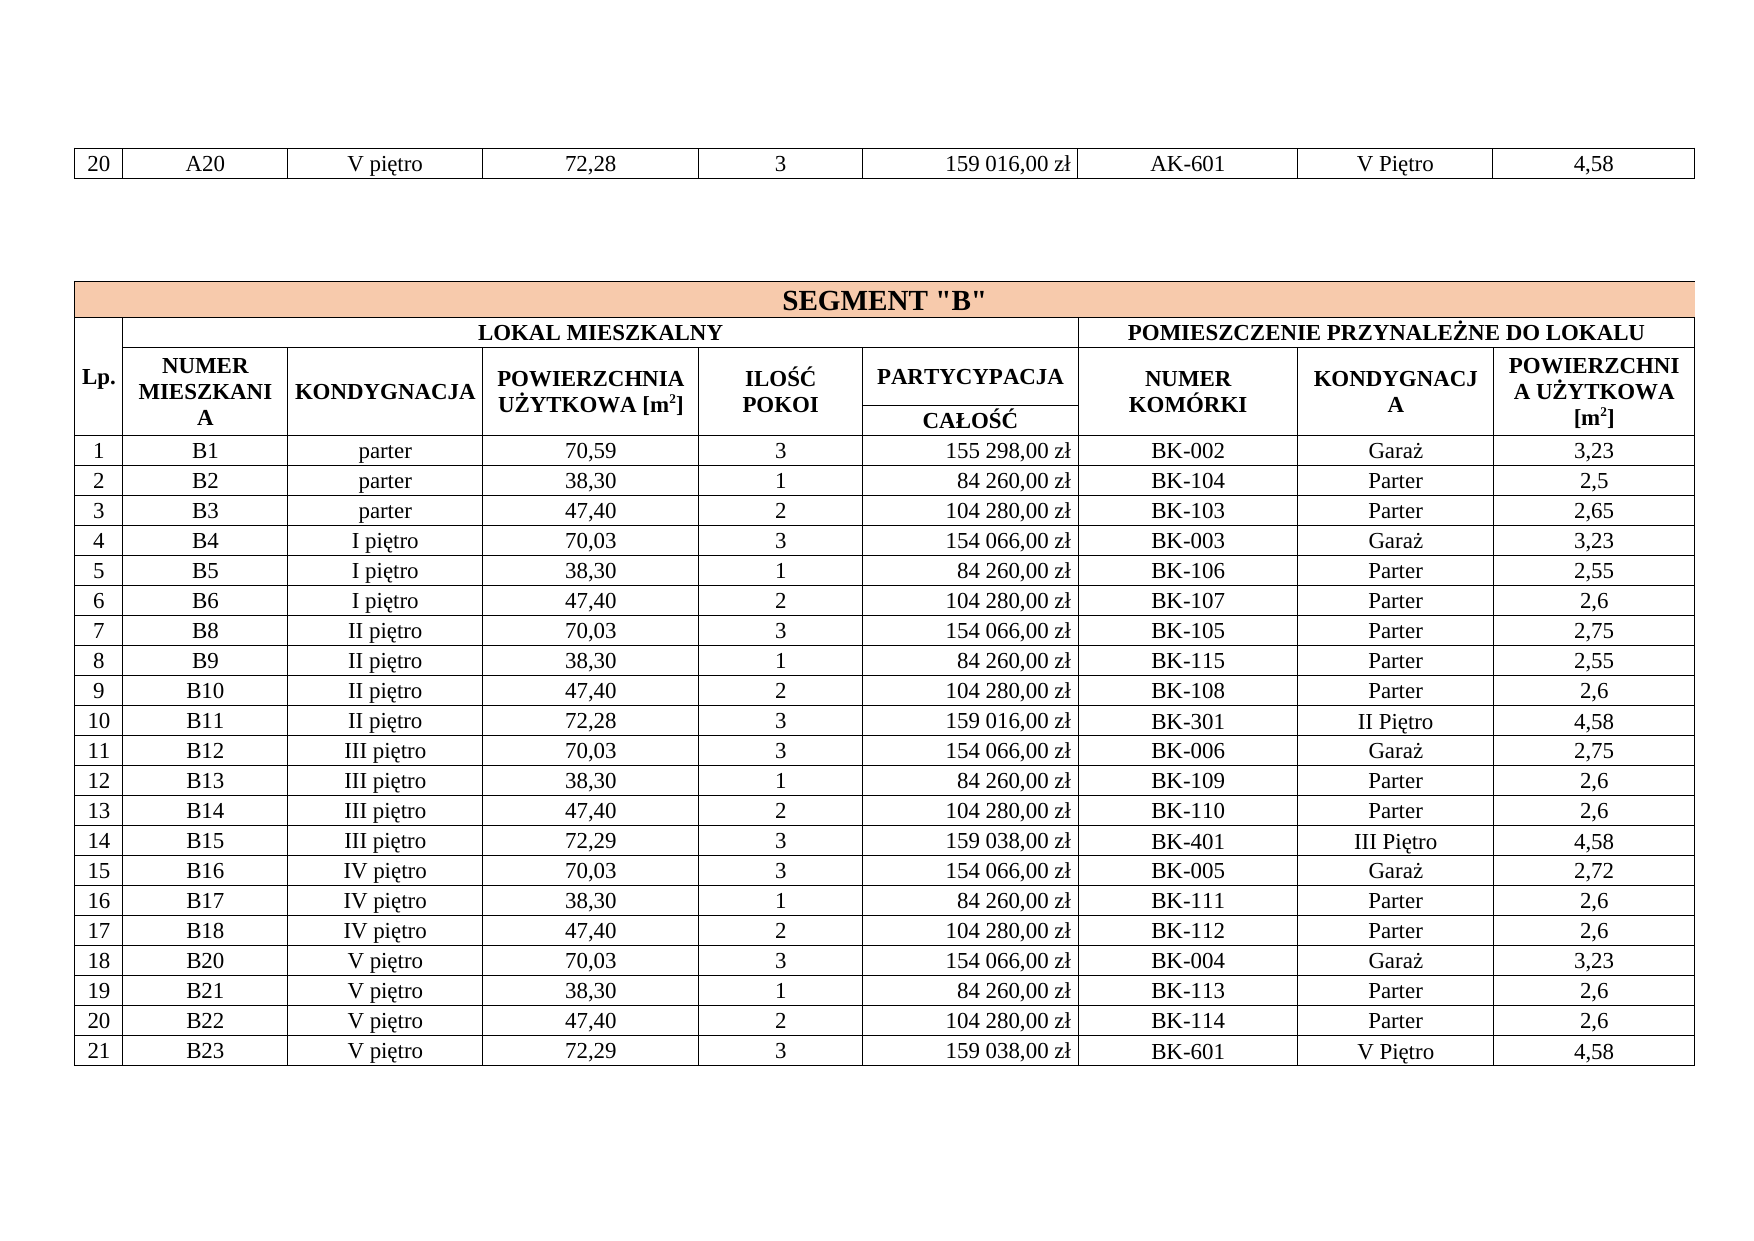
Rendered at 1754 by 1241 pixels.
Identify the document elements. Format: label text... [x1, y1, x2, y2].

table_cell 104 280,00 zł [863, 1006, 1078, 1034]
table_cell PARTYCYPACJA [863, 348, 1078, 404]
table_cell BK-401 [1079, 826, 1297, 854]
table_cell 70,03 [483, 946, 698, 974]
table_cell V piętro [288, 1006, 482, 1034]
table_cell 154 066,00 zł [863, 616, 1078, 644]
table_cell BK-301 [1079, 706, 1297, 734]
table_cell I piętro [288, 526, 482, 554]
table_cell 47,40 [483, 796, 698, 824]
table_cell Parter [1298, 646, 1493, 674]
table_cell 154 066,00 zł [863, 946, 1078, 974]
table_cell 38,30 [483, 766, 698, 794]
table_cell B14 [123, 796, 287, 824]
table_cell parter [288, 436, 482, 464]
table_cell BK-005 [1079, 856, 1297, 884]
table_cell LOKAL MIESZKALNY [123, 318, 1078, 347]
table_cell 84 260,00 zł [863, 976, 1078, 1004]
table_cell 70,03 [483, 856, 698, 884]
table_cell Parter [1298, 466, 1493, 494]
table_cell 72,29 [483, 826, 698, 854]
table_cell 14 [75, 826, 122, 854]
table_cell 15 [75, 856, 122, 884]
table_cell 47,40 [483, 586, 698, 614]
table_cell 2,6 [1494, 1006, 1694, 1034]
table_cell B9 [123, 646, 287, 674]
table_cell BK-105 [1079, 616, 1297, 644]
table_cell B16 [123, 856, 287, 884]
table_cell 84 260,00 zł [863, 556, 1078, 584]
table_cell 2 [75, 466, 122, 494]
table_cell 2,75 [1494, 616, 1694, 644]
table_cell I piętro [288, 586, 482, 614]
table_cell 9 [75, 676, 122, 704]
table_cell 38,30 [483, 646, 698, 674]
table_cell II piętro [288, 616, 482, 644]
table_cell B11 [123, 706, 287, 734]
table_cell BK-107 [1079, 586, 1297, 614]
table_cell III Piętro [1298, 826, 1493, 854]
table_cell BK-004 [1079, 946, 1297, 974]
table_cell parter [288, 496, 482, 524]
table_header SEGMENT "B" [75, 282, 1695, 317]
table_cell B18 [123, 916, 287, 944]
table_cell Parter [1298, 1006, 1493, 1034]
table_cell II piętro [288, 676, 482, 704]
table_cell 1 [699, 466, 862, 494]
table_cell Parter [1298, 916, 1493, 944]
table_cell B3 [123, 496, 287, 524]
table_cell 70,03 [483, 736, 698, 764]
table_cell B17 [123, 886, 287, 914]
table_cell 3 [699, 149, 862, 178]
table_cell 47,40 [483, 676, 698, 704]
table_cell V piętro [288, 976, 482, 1004]
table_cell B15 [123, 826, 287, 854]
table_cell B5 [123, 556, 287, 584]
table_cell KONDYGNACJA [288, 348, 482, 434]
table_cell 159 038,00 zł [863, 1036, 1078, 1064]
table_cell B2 [123, 466, 287, 494]
table_cell IV piętro [288, 886, 482, 914]
table_cell B22 [123, 1006, 287, 1034]
table_cell 8 [75, 646, 122, 674]
table_cell 16 [75, 886, 122, 914]
table_cell 70,03 [483, 526, 698, 554]
table_cell 104 280,00 zł [863, 916, 1078, 944]
table_cell 13 [75, 796, 122, 824]
table_cell 3,23 [1494, 946, 1694, 974]
table_cell BK-114 [1079, 1006, 1297, 1034]
table_cell 3 [699, 736, 862, 764]
table_cell 104 280,00 zł [863, 676, 1078, 704]
table_cell III piętro [288, 796, 482, 824]
table_cell 154 066,00 zł [863, 736, 1078, 764]
table_cell V piętro [288, 946, 482, 974]
table_cell 84 260,00 zł [863, 766, 1078, 794]
table_cell IV piętro [288, 856, 482, 884]
table_cell 104 280,00 zł [863, 496, 1078, 524]
table_cell IV piętro [288, 916, 482, 944]
table_cell B20 [123, 946, 287, 974]
table_cell B12 [123, 736, 287, 764]
table_cell III piętro [288, 766, 482, 794]
table_cell 2,55 [1494, 646, 1694, 674]
table_cell 2 [699, 586, 862, 614]
table_cell 7 [75, 616, 122, 644]
table_cell III piętro [288, 736, 482, 764]
table_cell 3 [699, 856, 862, 884]
table_cell 20 [75, 1006, 122, 1034]
table_cell ILOŚĆ POKOI [699, 348, 862, 434]
table_cell 1 [699, 976, 862, 1004]
table_cell Garaż [1298, 526, 1493, 554]
table_cell 3,23 [1494, 436, 1694, 464]
table_cell 4,58 [1493, 149, 1694, 178]
table_cell BK-601 [1079, 1036, 1297, 1064]
table_cell B8 [123, 616, 287, 644]
table_cell 3 [699, 946, 862, 974]
table_cell Parter [1298, 766, 1493, 794]
table_cell 3 [699, 706, 862, 734]
table_cell B1 [123, 436, 287, 464]
table_cell 1 [75, 436, 122, 464]
table_cell 2 [699, 676, 862, 704]
table_cell 3 [75, 496, 122, 524]
table_cell CAŁOŚĆ [863, 406, 1078, 434]
table_cell BK-002 [1079, 436, 1297, 464]
table_cell POWIERZCHNIA UŻYTKOWA [m2] [1494, 348, 1694, 434]
table_cell 2,6 [1494, 796, 1694, 824]
table_cell 72,28 [483, 149, 698, 178]
table_cell I piętro [288, 556, 482, 584]
table_cell 3,23 [1494, 526, 1694, 554]
table_cell BK-103 [1079, 496, 1297, 524]
table_cell 18 [75, 946, 122, 974]
table_cell Parter [1298, 976, 1493, 1004]
table_cell B6 [123, 586, 287, 614]
table_cell 70,59 [483, 436, 698, 464]
table_cell Lp. [75, 318, 122, 434]
table_cell 70,03 [483, 616, 698, 644]
table_cell B4 [123, 526, 287, 554]
table_cell 72,28 [483, 706, 698, 734]
table_cell Parter [1298, 496, 1493, 524]
table_cell V piętro [288, 1036, 482, 1064]
table_cell 84 260,00 zł [863, 466, 1078, 494]
table_cell 47,40 [483, 496, 698, 524]
table_cell 4,58 [1494, 706, 1694, 734]
table_cell B23 [123, 1036, 287, 1064]
table_cell 2,72 [1494, 856, 1694, 884]
table_cell 154 066,00 zł [863, 526, 1078, 554]
table_cell 104 280,00 zł [863, 796, 1078, 824]
table_cell 3 [699, 436, 862, 464]
table_cell 2,6 [1494, 676, 1694, 704]
table_cell 2,55 [1494, 556, 1694, 584]
table_cell 2,6 [1494, 586, 1694, 614]
table_cell 2,6 [1494, 916, 1694, 944]
table_cell 11 [75, 736, 122, 764]
table_cell 3 [699, 616, 862, 644]
table_cell 2 [699, 796, 862, 824]
table_cell 1 [699, 556, 862, 584]
table_cell BK-108 [1079, 676, 1297, 704]
table_cell 159 038,00 zł [863, 826, 1078, 854]
table_cell Garaż [1298, 856, 1493, 884]
table_cell 38,30 [483, 466, 698, 494]
table_cell 2,65 [1494, 496, 1694, 524]
table_cell AK-601 [1078, 149, 1297, 178]
table_cell 12 [75, 766, 122, 794]
table_cell 2,75 [1494, 736, 1694, 764]
table_cell 47,40 [483, 916, 698, 944]
table_cell 154 066,00 zł [863, 856, 1078, 884]
table_cell 47,40 [483, 1006, 698, 1034]
table_cell B10 [123, 676, 287, 704]
table_cell II Piętro [1298, 706, 1493, 734]
table_cell 2 [699, 916, 862, 944]
table_cell A20 [123, 149, 287, 178]
table_cell III piętro [288, 826, 482, 854]
table_cell Parter [1298, 586, 1493, 614]
table_cell Parter [1298, 886, 1493, 914]
table_cell BK-106 [1079, 556, 1297, 584]
table_cell II piętro [288, 646, 482, 674]
table_cell BK-006 [1079, 736, 1297, 764]
table_cell 2,6 [1494, 886, 1694, 914]
table_cell BK-111 [1079, 886, 1297, 914]
table_cell 4,58 [1494, 826, 1694, 854]
table_cell 38,30 [483, 556, 698, 584]
table_cell Garaż [1298, 946, 1493, 974]
table_cell parter [288, 466, 482, 494]
table_cell BK-115 [1079, 646, 1297, 674]
table_cell 6 [75, 586, 122, 614]
table_cell KONDYGNACJA [1298, 348, 1493, 434]
table_cell 155 298,00 zł [863, 436, 1078, 464]
table_cell BK-113 [1079, 976, 1297, 1004]
table_cell 2,6 [1494, 976, 1694, 1004]
table_cell NUMER KOMÓRKI [1079, 348, 1297, 434]
table_cell 1 [699, 646, 862, 674]
table_cell 3 [699, 826, 862, 854]
table_cell 17 [75, 916, 122, 944]
table_cell 2,6 [1494, 766, 1694, 794]
table_cell V Piętro [1298, 149, 1492, 178]
table_cell POMIESZCZENIE PRZYNALEŻNE DO LOKALU [1079, 318, 1694, 347]
table_cell 104 280,00 zł [863, 586, 1078, 614]
table_cell NUMER MIESZKANIA [123, 348, 287, 434]
table_cell BK-112 [1079, 916, 1297, 944]
table_cell 159 016,00 zł [863, 149, 1077, 178]
table_cell BK-104 [1079, 466, 1297, 494]
table_cell 3 [699, 526, 862, 554]
table_cell B21 [123, 976, 287, 1004]
table_cell Garaż [1298, 436, 1493, 464]
table_cell 10 [75, 706, 122, 734]
table_cell V Piętro [1298, 1036, 1493, 1064]
table_cell 84 260,00 zł [863, 646, 1078, 674]
table_cell POWIERZCHNIA UŻYTKOWA [m2] [483, 348, 698, 434]
table_cell V piętro [288, 149, 482, 178]
table_cell 2 [699, 496, 862, 524]
table_cell 3 [699, 1036, 862, 1064]
table_cell 2,5 [1494, 466, 1694, 494]
table_cell 19 [75, 976, 122, 1004]
table_cell 4 [75, 526, 122, 554]
table_cell BK-110 [1079, 796, 1297, 824]
table_cell Parter [1298, 796, 1493, 824]
table_cell 21 [75, 1036, 122, 1064]
table_cell 20 [75, 149, 122, 178]
table_cell 2 [699, 1006, 862, 1034]
table_cell 5 [75, 556, 122, 584]
table_cell 1 [699, 766, 862, 794]
table_cell Parter [1298, 556, 1493, 584]
table_cell II piętro [288, 706, 482, 734]
table_cell B13 [123, 766, 287, 794]
table_cell 4,58 [1494, 1036, 1694, 1064]
table_cell 84 260,00 zł [863, 886, 1078, 914]
table_cell 38,30 [483, 886, 698, 914]
table_cell 159 016,00 zł [863, 706, 1078, 734]
table_cell 72,29 [483, 1036, 698, 1064]
table_cell Parter [1298, 616, 1493, 644]
table_cell BK-109 [1079, 766, 1297, 794]
table_cell Parter [1298, 676, 1493, 704]
table_cell Garaż [1298, 736, 1493, 764]
table_cell 1 [699, 886, 862, 914]
table_cell BK-003 [1079, 526, 1297, 554]
table_cell 38,30 [483, 976, 698, 1004]
